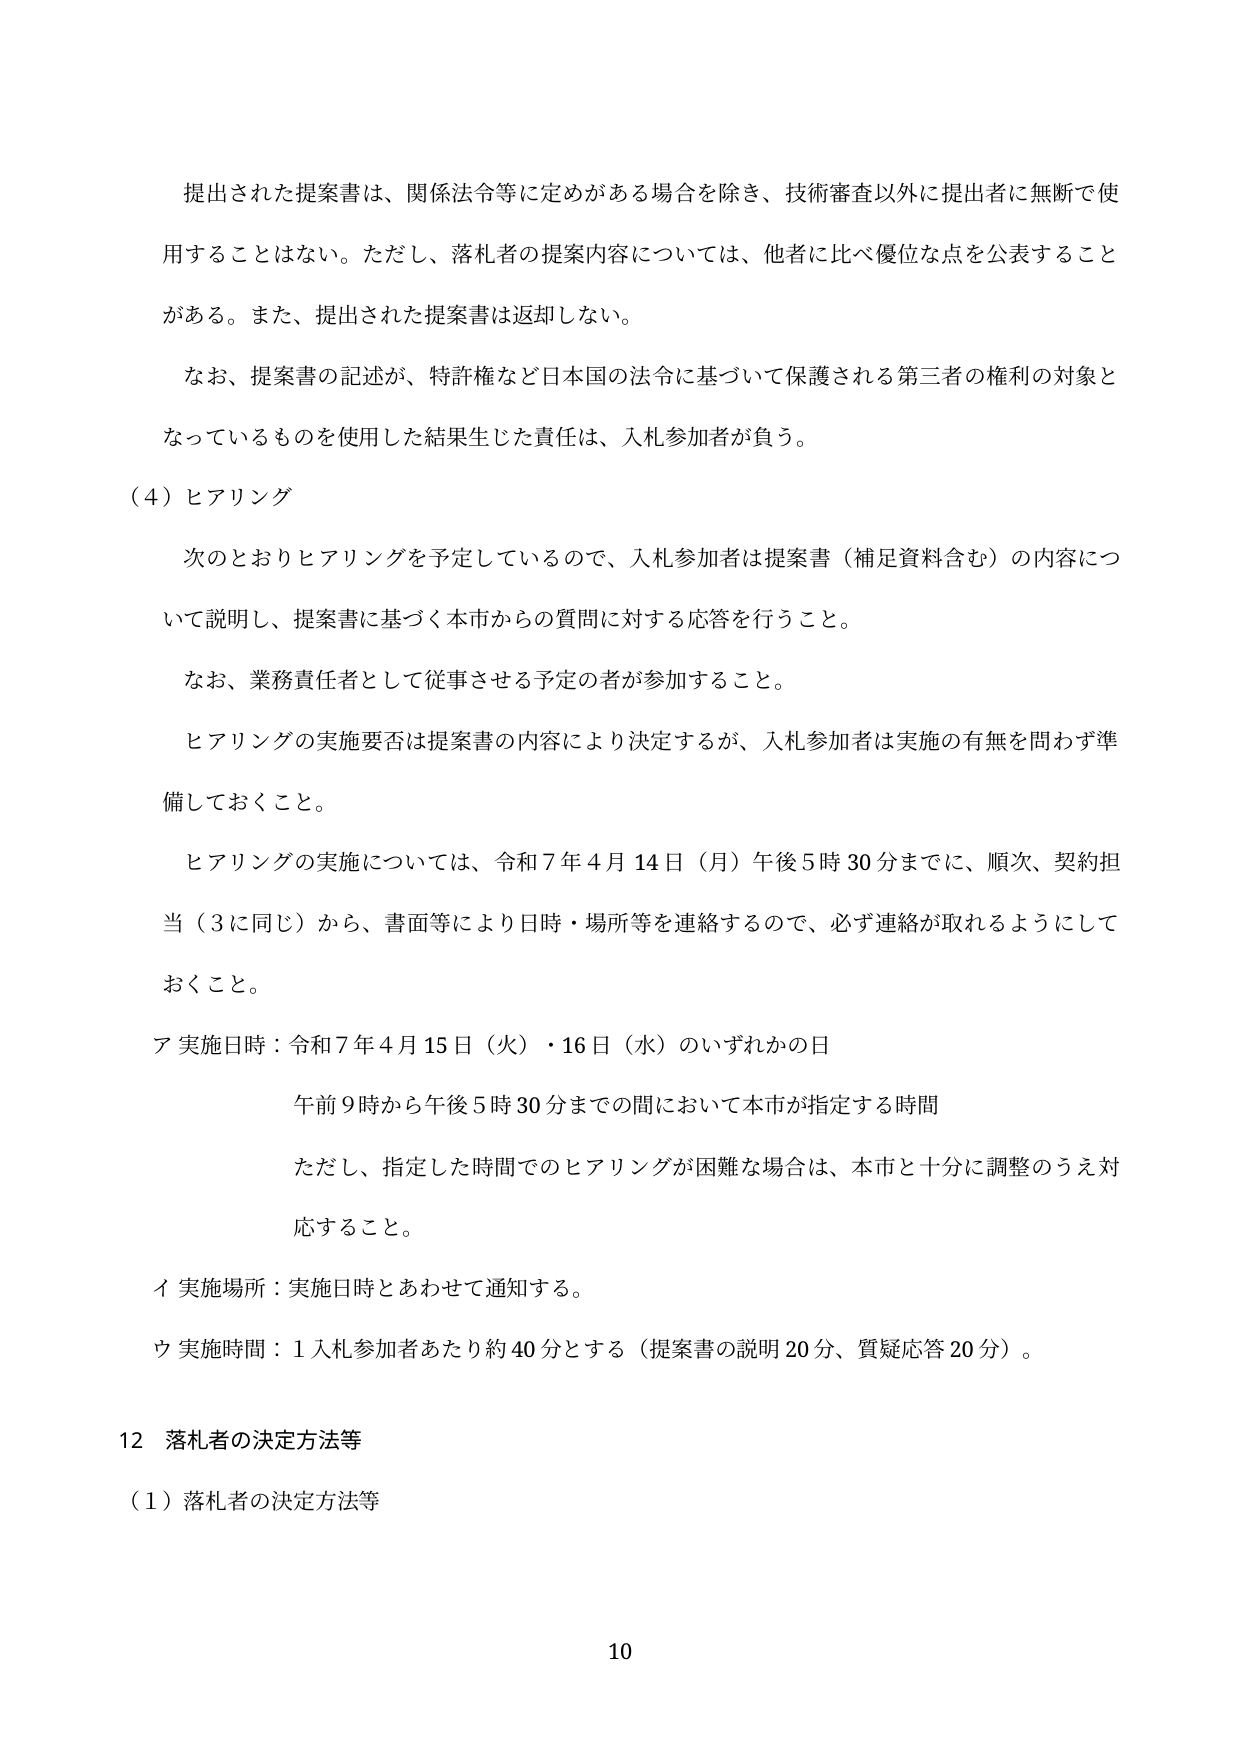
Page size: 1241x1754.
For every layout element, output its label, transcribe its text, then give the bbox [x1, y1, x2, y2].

text ヒアリングの実施要否は提案書の内容により決定するが、入札参加者は実施の有無を問わず準備しておくこと。 [162, 709, 1122, 831]
text 提出された提案書は、関係法令等に定めがある場合を除き、技術審査以外に提出者に無断で使用することはない。ただし、落札者の提案内容については、他者に比べ優位な点を公表することがある。また、提出された提案書は返却しない。 [162, 162, 1122, 344]
text ア 実施日時：令和７年４月15日（火）・16日（水）のいずれかの日 [151, 1013, 1122, 1074]
text なお、提案書の記述が、特許権など日本国の法令に基づいて保護される第三者の権利の対象となっているものを使用した結果生じた責任は、入札参加者が負う。 [162, 344, 1122, 466]
text ヒアリングの実施については、令和７年４月14日（月）午後５時30分までに、順次、契約担当（３に同じ）から、書面等により日時・場所等を連絡するので、必ず連絡が取れるようにしておくこと。 [162, 831, 1122, 1013]
text ウ 実施時間：１入札参加者あたり約40分とする（提案書の説明20分、質疑応答20分）。 [151, 1317, 1122, 1378]
text 午前９時から午後５時30分までの間において本市が指定する時間 [293, 1074, 1122, 1135]
text （４）ヒアリング [118, 466, 1122, 527]
text 次のとおりヒアリングを予定しているので、入札参加者は提案書（補足資料含む）の内容について説明し、提案書に基づく本市からの質問に対する応答を行うこと。 [162, 527, 1122, 648]
text ただし、指定した時間でのヒアリングが困難な場合は、本市と十分に調整のうえ対応すること。 [293, 1135, 1122, 1257]
subtitle 12 落札者の決定方法等 [118, 1409, 1122, 1469]
text （１）落札者の決定方法等 [118, 1469, 1122, 1530]
text なお、業務責任者として従事させる予定の者が参加すること。 [162, 648, 1122, 709]
text イ 実施場所：実施日時とあわせて通知する。 [151, 1257, 1122, 1317]
